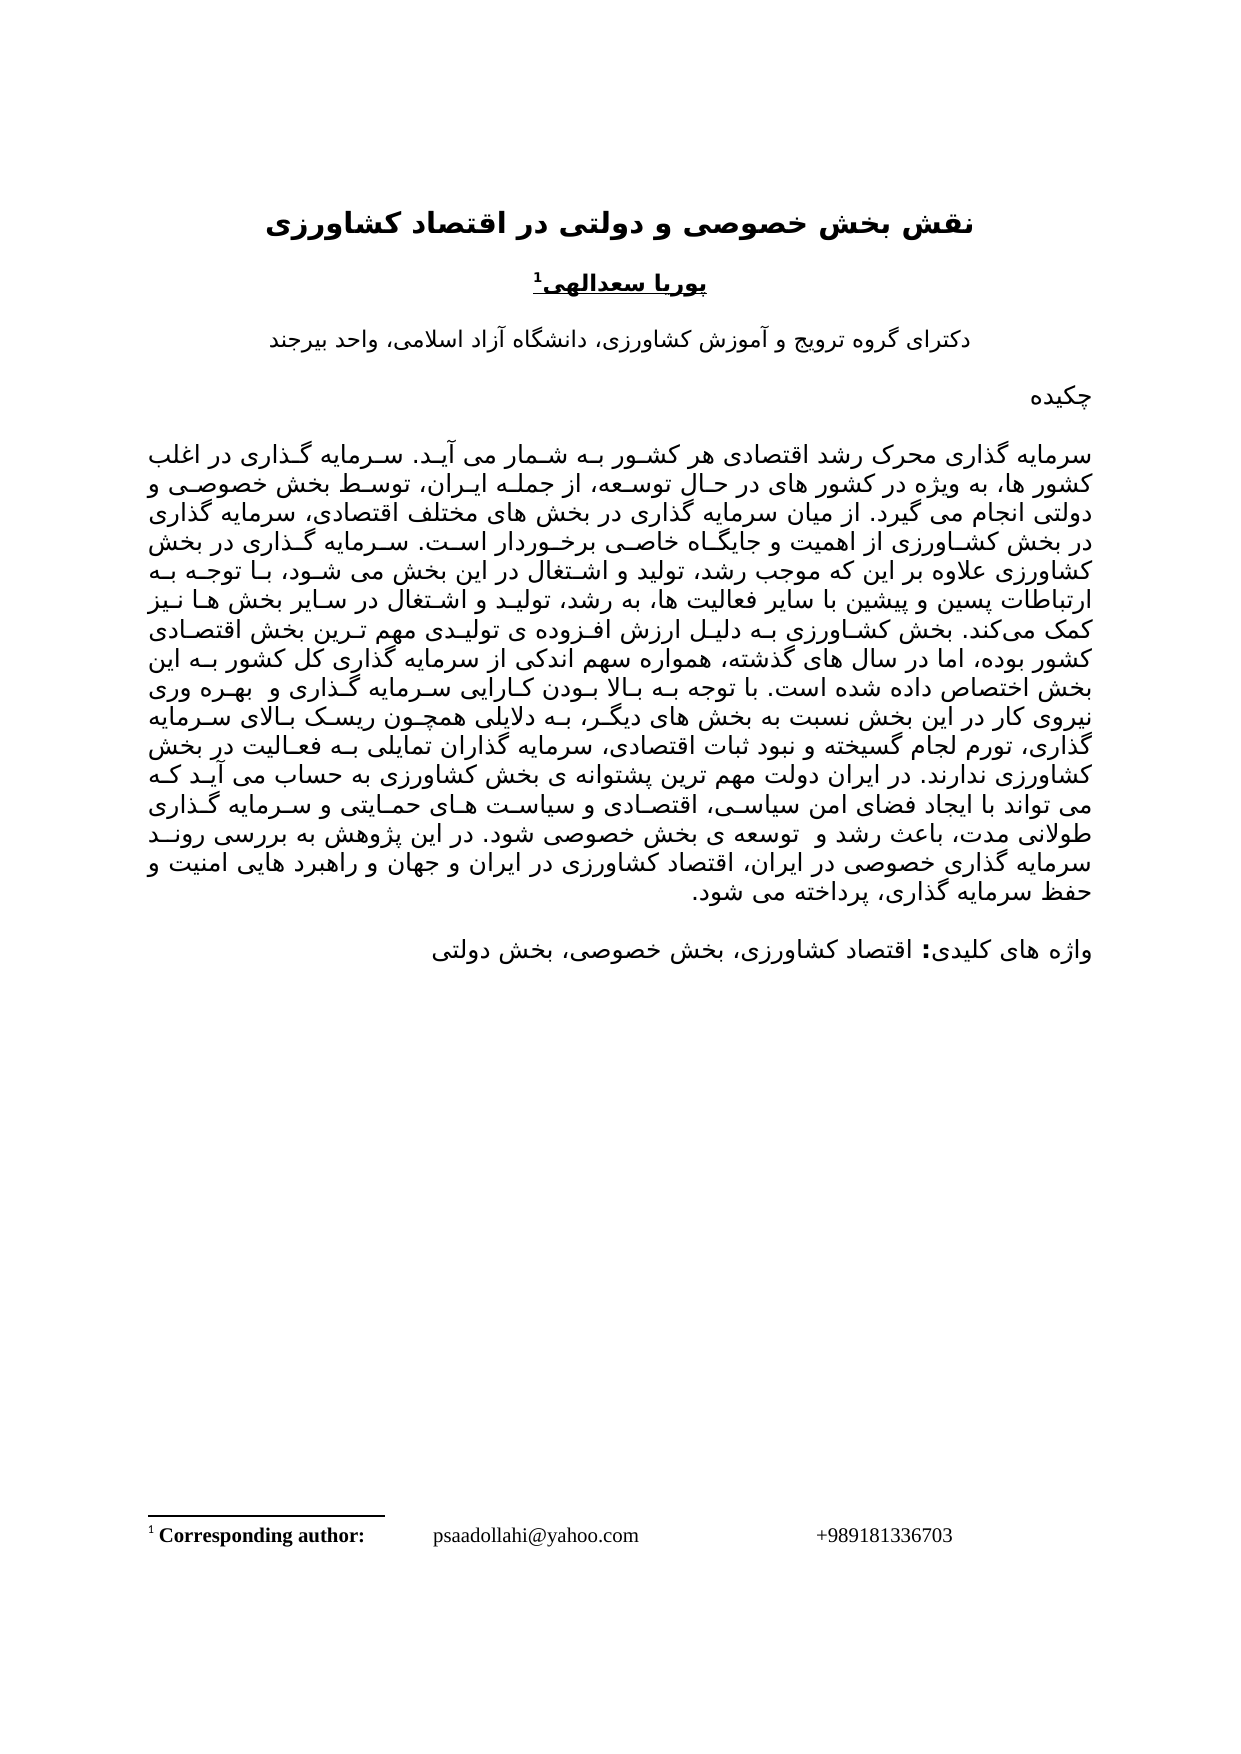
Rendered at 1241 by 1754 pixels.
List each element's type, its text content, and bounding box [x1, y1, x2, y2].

text نقش بخش خصوصی و دولتی در اقتصاد کشاورزی [148, 207, 1092, 241]
text پوریا سعدالهی [148, 270, 1092, 297]
text چکیده [148, 382, 1092, 411]
text سرمایه گذاری محرک رشد اقتصادی هر کشور به شمار می آید. سرمایه گذاری در اغلب کشور ها، به ویژه در کشور های در حال توسعه، از جمله ایران، توسط بخش خصوصی و دولتی انجام می گیرد. از میان سرمایه ‌گذاری در بخش ‌های مختلف اقتصادی، سرمایه‌ گذاری در بخش کشاورزی از اهمیت و جایگاه خاصی برخوردار است. سرمایه‌ گذاری در بخش کشاورزی علاوه بر این که موجب رشد، تولید و اشتغال در این بخش می ‌شود، با توجه به ارتباطات پسین و پیشین با سایر فعالیت‌ ها، به رشد، تولید و اشتغال در سایر بخش ‌ها نیز کمک می‌کند. بخش کشاورزی به دلیل ارزش افزوده ی تولیدی مهم ترین بخش اقتصادی کشور بوده، اما در سال های گذشته، همواره سهم اندکی از سرمایه گذاری کل کشور به این بخش اختصاص داده شده است. با توجه به بالا بودن کارایی سرمایه گذاری و بهره وری نیروی کار در این بخش نسبت به بخش های دیگر، به دلایلی همچون ریسک بالای سرمایه گذاری، تورم لجام گسیخته و نبود ثبات اقتصادی، سرمایه گذاران تمایلی به فعالیت در بخش کشاورزی ندارند. در ایران دولت مهم ترین پشتوانه ی بخش کشاورزی به حساب می آید که می تواند با ایجاد فضای امن سیاسی، اقتصادی و سیاست های حمایتی و سرمایه گذاری طولانی مدت، باعث رشد و توسعه ی بخش خصوصی شود. در این پژوهش به بررسی روند سرمایه گذاری خصوصی در ایران، اقتصاد کشاورزی در ایران و جهان و راهبرد هایی امنیت و حفظ سرمایه گذاری، پرداخته می شود. [148, 440, 1092, 907]
text واژه های کلیدی: اقتصاد کشاورزی، بخش خصوصی، بخش دولتی [148, 936, 1092, 965]
text دکترای گروه ترویج و آموزش کشاورزی، دانشگاه آزاد اسلامی، واحد بیرجند [148, 326, 1092, 352]
